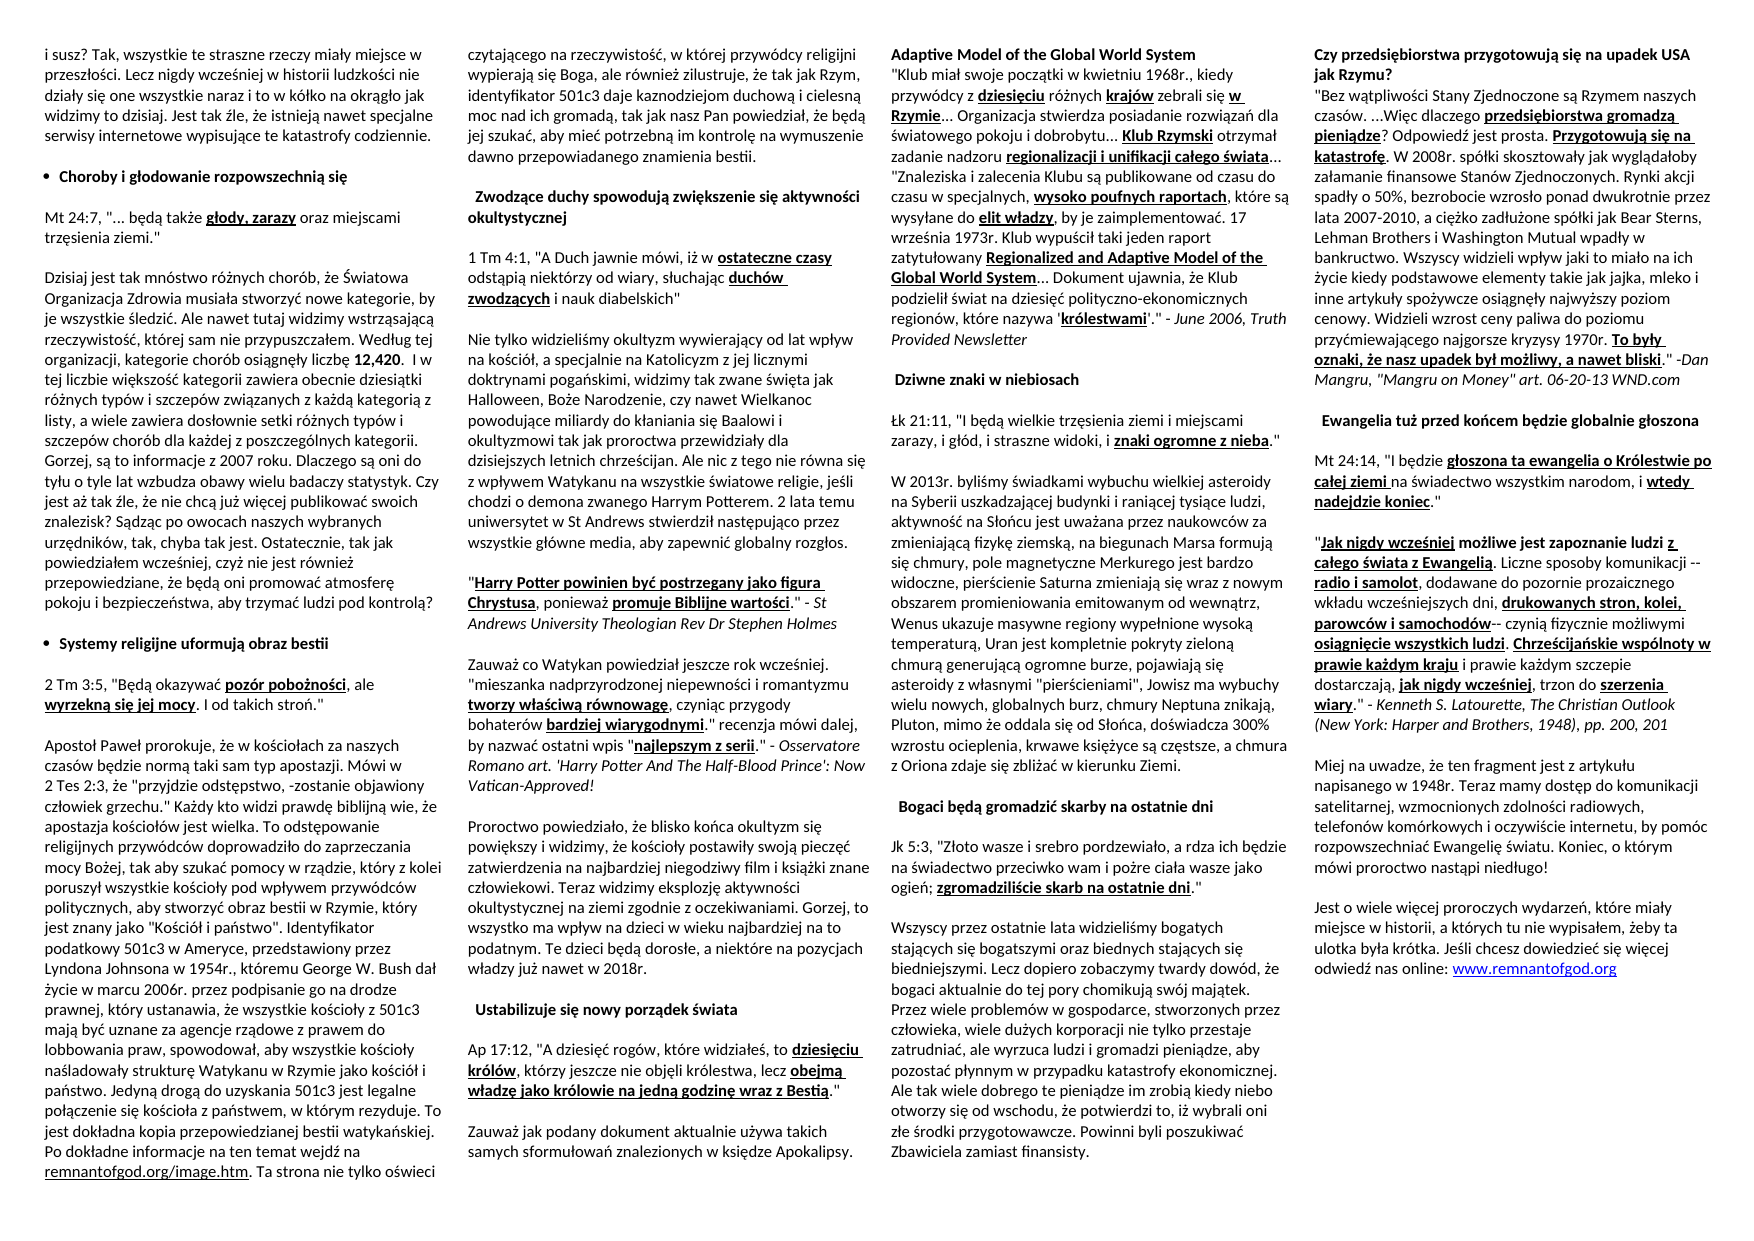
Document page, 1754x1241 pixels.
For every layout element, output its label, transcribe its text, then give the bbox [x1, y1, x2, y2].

text Zauważ jak podany dokument aktualnie używa takich samych sformułowań znalezionych w księdze Apokalipsy. [468, 1121, 866, 1162]
text Apostoł Paweł prorokuje, że w kościołach za naszych czasów będzie normą taki sam typ apostazji. Mówi w [44, 735, 443, 776]
text Nie tylko widzieliśmy okultyzm wywierający od lat wpływ na kościół, a specjalnie na Katolicyzm z jej licznymi doktrynami pogańskimi, widzimy tak zwane święta jak Halloween, Boże Narodzenie, czy nawet Wielkanoc powodujące miliardy do kłaniania się Baalowi i okultyzmowi tak jak proroctwa przewidziały dla dzisiejszych letnich chrześcijan. Ale nic z tego nie równa się z wpływem Watykanu na wszystkie światowe religie, jeśli chodzi o demona zwanego Harrym Potterem. 2 lata temu uniwersytet w St Andrews stwierdził następująco przez wszystkie główne media, aby zapewnić globalny rozgłos. [468, 329, 866, 552]
text 1 Tm 4:1, "A Duch jawnie mówi, iż w ostateczne czasy odstąpią niektórzy od wiary, słuchając duchów zwodzących i nauk diabelskich" [468, 247, 866, 308]
text Zwodzące duchy spowodują zwiększenie się aktywności okultystycznej [468, 187, 866, 227]
text Zauważ co Watykan powiedział jeszcze rok wcześniej. [468, 654, 866, 674]
text Mt 24:14, "I będzie głoszona ta ewangelia o Królestwie po całej ziemi na świadectwo wszystkim narodom, i wtedy nadejdzie koniec." [1314, 451, 1713, 512]
list Systemy religijne uformują obraz bestii [43, 633, 443, 654]
text Ap 17:12, "A dziesięć rogów, które widziałeś, to dziesięciu królów, którzy jeszcze nie objęli królestwa, lecz obejmą władzę jako królowie na jedną godzinę wraz z Bestią." [468, 1040, 866, 1101]
text Łk 21:11, "I będą wielkie trzęsienia ziemi i miejscami zarazy, i głód, i straszne widoki, i znaki ogromne z nieba." [891, 410, 1289, 451]
text Dzisiaj jest tak mnóstwo różnych chorób, że Światowa Organizacja Zdrowia musiała stworzyć nowe kategorie, by je wszystkie śledzić. Ale nawet tutaj widzimy wstrząsającą rzeczywistość, której sam nie przypuszczałem. Według tej organizacji, kategorie chorób osiągnęły liczbę 12,420. I w tej liczbie większość kategorii zawiera obecnie dziesiątki różnych typów i szczepów związanych z każdą kategorią z listy, a wiele zawiera dosłownie setki różnych typów i szczepów chorób dla każdej z poszczególnych kategorii. Gorzej, są to informacje z 2007 roku. Dlaczego są oni do tyłu o tyle lat wzbudza obawy wielu badaczy statystyk. Czy jest aż tak źle, że nie chcą już więcej publikować swoich znalezisk? Sądząc po owocach naszych wybranych urzędników, tak, chyba tak jest. Ostatecznie, tak jak powiedziałem wcześniej, czyż nie jest również przepowiedziane, że będą oni promować atmosferę pokoju i bezpieczeństwa, aby trzymać ludzi pod kontrolą? [44, 268, 443, 613]
text "Harry Potter powinien być postrzegany jako figura Chrystusa, ponieważ promuje Biblijne wartości." - St Andrews University Theologian Rev Dr Stephen Holmes [468, 572, 866, 633]
text W 2013r. byliśmy świadkami wybuchu wielkiej asteroidy na Syberii uszkadzającej budynki i raniącej tysiące ludzi, aktywność na Słońcu jest uważana przez naukowców za zmieniającą fizykę ziemską, na biegunach Marsa formują się chmury, pole magnetyczne Merkurego jest bardzo widoczne, pierścienie Saturna zmieniają się wraz z nowym obszarem promieniowania emitowanym od wewnątrz, Wenus ukazuje masywne regiony wypełnione wysoką temperaturą, Uran jest kompletnie pokryty zieloną chmurą generującą ogromne burze, pojawiają się asteroidy z własnymi "pierścieniami", Jowisz ma wybuchy wielu nowych, globalnych burz, chmury Neptuna znikają, Pluton, mimo że oddala się od Słońca, doświadcza 300% wzrostu ocieplenia, krwawe księżyce są częstsze, a chmura z Oriona zdaje się zbliżać w kierunku Ziemi. [891, 471, 1289, 776]
text Bogaci będą gromadzić skarby na ostatnie dni [891, 796, 1289, 816]
text Jk 5:3, "Złoto wasze i srebro pordzewiało, a rdza ich będzie na świadectwo przeciwko wam i pożre ciała wasze jako ogień; zgromadziliście skarb na ostatnie dni." [891, 837, 1289, 897]
text Mt 24:7, "... będą także głody, zarazy oraz miejscami trzęsienia ziemi." [44, 207, 443, 247]
text Ustabilizuje się nowy porządek świata [468, 999, 866, 1019]
text Czy przedsiębiorstwa przygotowują się na upadek USA jak Rzymu? [1314, 44, 1713, 85]
list Choroby i głodowanie rozpowszechnią się [43, 166, 443, 187]
text "Bez wątpliwości Stany Zjednoczone są Rzymem naszych czasów. ...Więc dlaczego przedsiębiorstwa gromadzą pieniądze? Odpowiedź jest prosta. Przygotowują się na katastrofę. W 2008r. spółki skosztowały jak wyglądałoby załamanie finansowe Stanów Zjednoczonych. Rynki akcji spadły o 50%, bezrobocie wzrosło ponad dwukrotnie przez lata 2007-2010, a ciężko zadłużone spółki jak Bear Sterns, Lehman Brothers i Washington Mutual wpadły w bankructwo. Wszyscy widzieli wpływ jaki to miało na ich życie kiedy podstawowe elementy takie jak jajka, mleko i inne artykuły spożywcze osiągnęły najwyższy poziom cenowy. Widzieli wzrost ceny paliwa do poziomu przyćmiewającego najgorsze kryzysy 1970r. To były oznaki, że nasz upadek był możliwy, a nawet bliski." -Dan Mangru, "Mangru on Money" art. 06-20-13 WND.com [1314, 85, 1713, 390]
text "mieszanka nadprzyrodzonej niepewności i romantyzmu tworzy właściwą równowagę, czyniąc przygody bohaterów bardziej wiarygodnymi." recenzja mówi dalej, by nazwać ostatni wpis "najlepszym z serii." - Osservatore Romano art. 'Harry Potter And The Half-Blood Prince': Now Vatican-Approved! [468, 674, 866, 796]
text Dziwne znaki w niebiosach [891, 369, 1289, 390]
text Proroctwo powiedziało, że blisko końca okultyzm się powiększy i widzimy, że kościoły postawiły swoją pieczęć zatwierdzenia na najbardziej niegodziwy film i książki znane człowiekowi. Teraz widzimy eksplozję aktywności okultystycznej na ziemi zgodnie z oczekiwaniami. Gorzej, to wszystko ma wpływ na dzieci w wieku najbardziej na to podatnym. Te dzieci będą dorosłe, a niektóre na pozycjach władzy już nawet w 2018r. [468, 816, 879, 979]
text "Jak nigdy wcześniej możliwe jest zapoznanie ludzi z całego świata z Ewangelią. Liczne sposoby komunikacji --radio i samolot, dodawane do pozornie prozaicznego wkładu wcześniejszych dni, drukowanych stron, kolei, parowców i samochodów-- czynią fizycznie możliwymi osiągnięcie wszystkich ludzi. Chrześcijańskie wspólnoty w prawie każdym kraju i prawie każdym szczepie dostarczają, jak nigdy wcześniej, trzon do szerzenia wiary." - Kenneth S. Latourette, The Christian Outlook (New York: Harper and Brothers, 1948), pp. 200, 201 [1314, 532, 1713, 735]
text Jest o wiele więcej proroczych wydarzeń, które miały miejsce w historii, a których tu nie wypisałem, żeby ta ulotka była krótka. Jeśli chcesz dowiedzieć się więcej odwiedź nas online: www.remnantofgod.org [1314, 897, 1713, 979]
text Miej na uwadze, że ten fragment jest z artykułu napisanego w 1948r. Teraz mamy dostęp do komunikacji satelitarnej, wzmocnionych zdolności radiowych, telefonów komórkowych i oczywiście internetu, by pomóc rozpowszechniać Ewangelię światu. Koniec, o którym mówi proroctwo nastąpi niedługo! [1314, 755, 1713, 877]
text 2 Tm 3:5, "Będą okazywać pozór pobożności, ale wyrzekną się jej mocy. I od takich stroń." [44, 674, 443, 715]
text "Klub miał swoje początki w kwietniu 1968r., kiedy przywódcy z dziesięciu różnych krajów zebrali się w Rzymie... Organizacja stwierdza posiadanie rozwiązań dla światowego pokoju i dobrobytu... Klub Rzymski otrzymał zadanie nadzoru regionalizacji i unifikacji całego świata... "Znaleziska i zalecenia Klubu są publikowane od czasu do czasu w specjalnych, wysoko poufnych raportach, które są wysyłane do elit władzy, by je zaimplementować. 17 września 1973r. Klub wypuścił taki jeden raport zatytułowany Regionalized and Adaptive Model of the Global World System... Dokument ujawnia, że Klub podzielił świat na dziesięć polityczno-ekonomicznych regionów, które nazywa 'królestwami'." - June 2006, Truth Provided Newsletter [891, 65, 1289, 349]
text 2 Tes 2:3, że "przyjdzie odstępstwo, -zostanie objawiony człowiek grzechu." Każdy kto widzi prawdę biblijną wie, że apostazja kościołów jest wielka. To odstępowanie religijnych przywódców doprowadziło do zaprzeczania mocy Bożej, tak aby szukać pomocy w rządzie, który z kolei poruszył wszystkie kościoły pod wpływem przywódców politycznych, aby stworzyć obraz bestii w Rzymie, który jest znany jako "Kościół i państwo". Identyfikator podatkowy 501c3 w Ameryce, przedstawiony przez Lyndona Johnsona w 1954r., któremu George W. Bush dał życie w marcu 2006r. przez podpisanie go na drodze prawnej, który ustanawia, że wszystkie kościoły z 501c3 mają być uznane za agencje rządowe z prawem do lobbowania praw, spowodował, aby wszystkie kościoły naśladowały strukturę Watykanu w Rzymie jako kościół i państwo. Jedyną drogą do uzyskania 501c3 jest legalne połączenie się kościoła z państwem, w którym rezyduje. To jest dokładna kopia przepowiedzianej bestii watykańskiej. Po dokładne informacje na ten temat wejdź na remnantofgod.org/image.htm. Ta strona nie tylko oświeci czytającego na rzeczywistość, w której przywódcy religijni wypierają się Boga, ale również zilustruje, że tak jak Rzym, identyfikator 501c3 daje kaznodziejom duchową i cielesną moc nad ich gromadą, tak jak nasz Pan powiedział, że będą jej szukać, aby mieć potrzebną im kontrolę na wymuszenie dawno przepowiadanego znamienia bestii. [44, 776, 443, 1182]
text Ewangelia tuż przed końcem będzie globalnie głoszona [1314, 410, 1713, 430]
text Adaptive Model of the Global World System [891, 44, 1289, 65]
text Wszyscy przez ostatnie lata widzieliśmy bogatych stających się bogatszymi oraz biednych stających się biedniejszymi. Lecz dopiero zobaczymy twardy dowód, że bogaci aktualnie do tej pory chomikują swój majątek. Przez wiele problemów w gospodarce, stworzonych przez człowieka, wiele dużych korporacji nie tylko przestaje zatrudniać, ale wyrzuca ludzi i gromadzi pieniądze, aby pozostać płynnym w przypadku katastrofy ekonomicznej. Ale tak wiele dobrego te pieniądze im zrobią kiedy niebo otworzy się od wschodu, że potwierdzi to, iż wybrali oni złe środki przygotowawcze. Powinni byli poszukiwać Zbawiciela zamiast finansisty. [891, 918, 1289, 1162]
